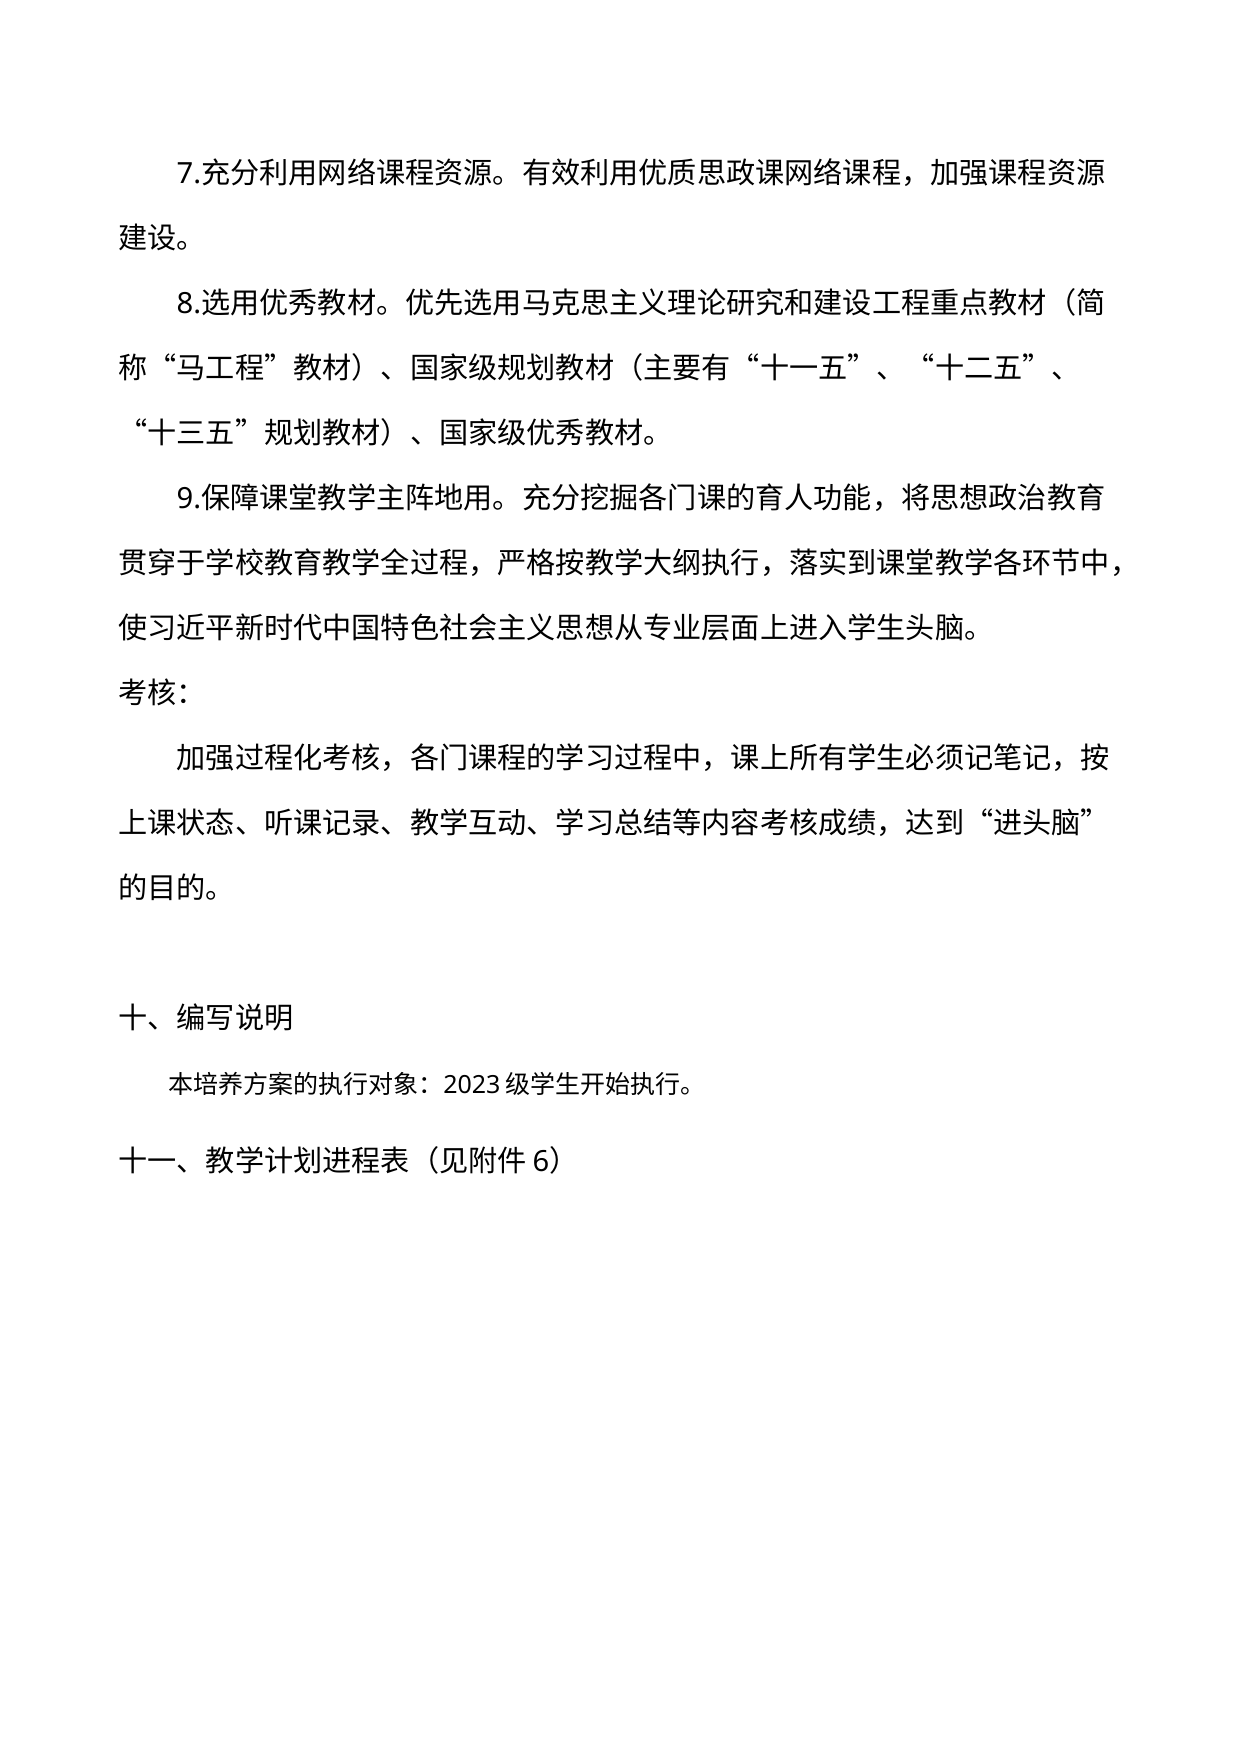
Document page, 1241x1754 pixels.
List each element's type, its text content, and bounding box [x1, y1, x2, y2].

text 本培养方案的执行对象：2023级学生开始执行。 [118, 1064, 1122, 1101]
text 8.选用优秀教材。优先选用马克思主义理论研究和建设工程重点教材（简称“马工程”教材）、国家级规划教材（主要有“十一五”、“十二五”、“十三五”规划教材）、国家级优秀教材。 [118, 268, 1122, 463]
text 考核： [118, 658, 1122, 723]
text 7.充分利用网络课程资源。有效利用优质思政课网络课程，加强课程资源建设。 [118, 138, 1122, 268]
text 加强过程化考核，各门课程的学习过程中，课上所有学生必须记笔记，按上课状态、听课记录、教学互动、学习总结等内容考核成绩，达到“进头脑”的目的。 [118, 723, 1122, 918]
text 十、编写说明 [118, 983, 1122, 1048]
text 9.保障课堂教学主阵地用。充分挖掘各门课的育人功能，将思想政治教育贯穿于学校教育教学全过程，严格按教学大纲执行，落实到课堂教学各环节中，使习近平新时代中国特色社会主义思想从专业层面上进入学生头脑。 [118, 463, 1122, 658]
text 十一、教学计划进程表（见附件6） [118, 1126, 1122, 1191]
